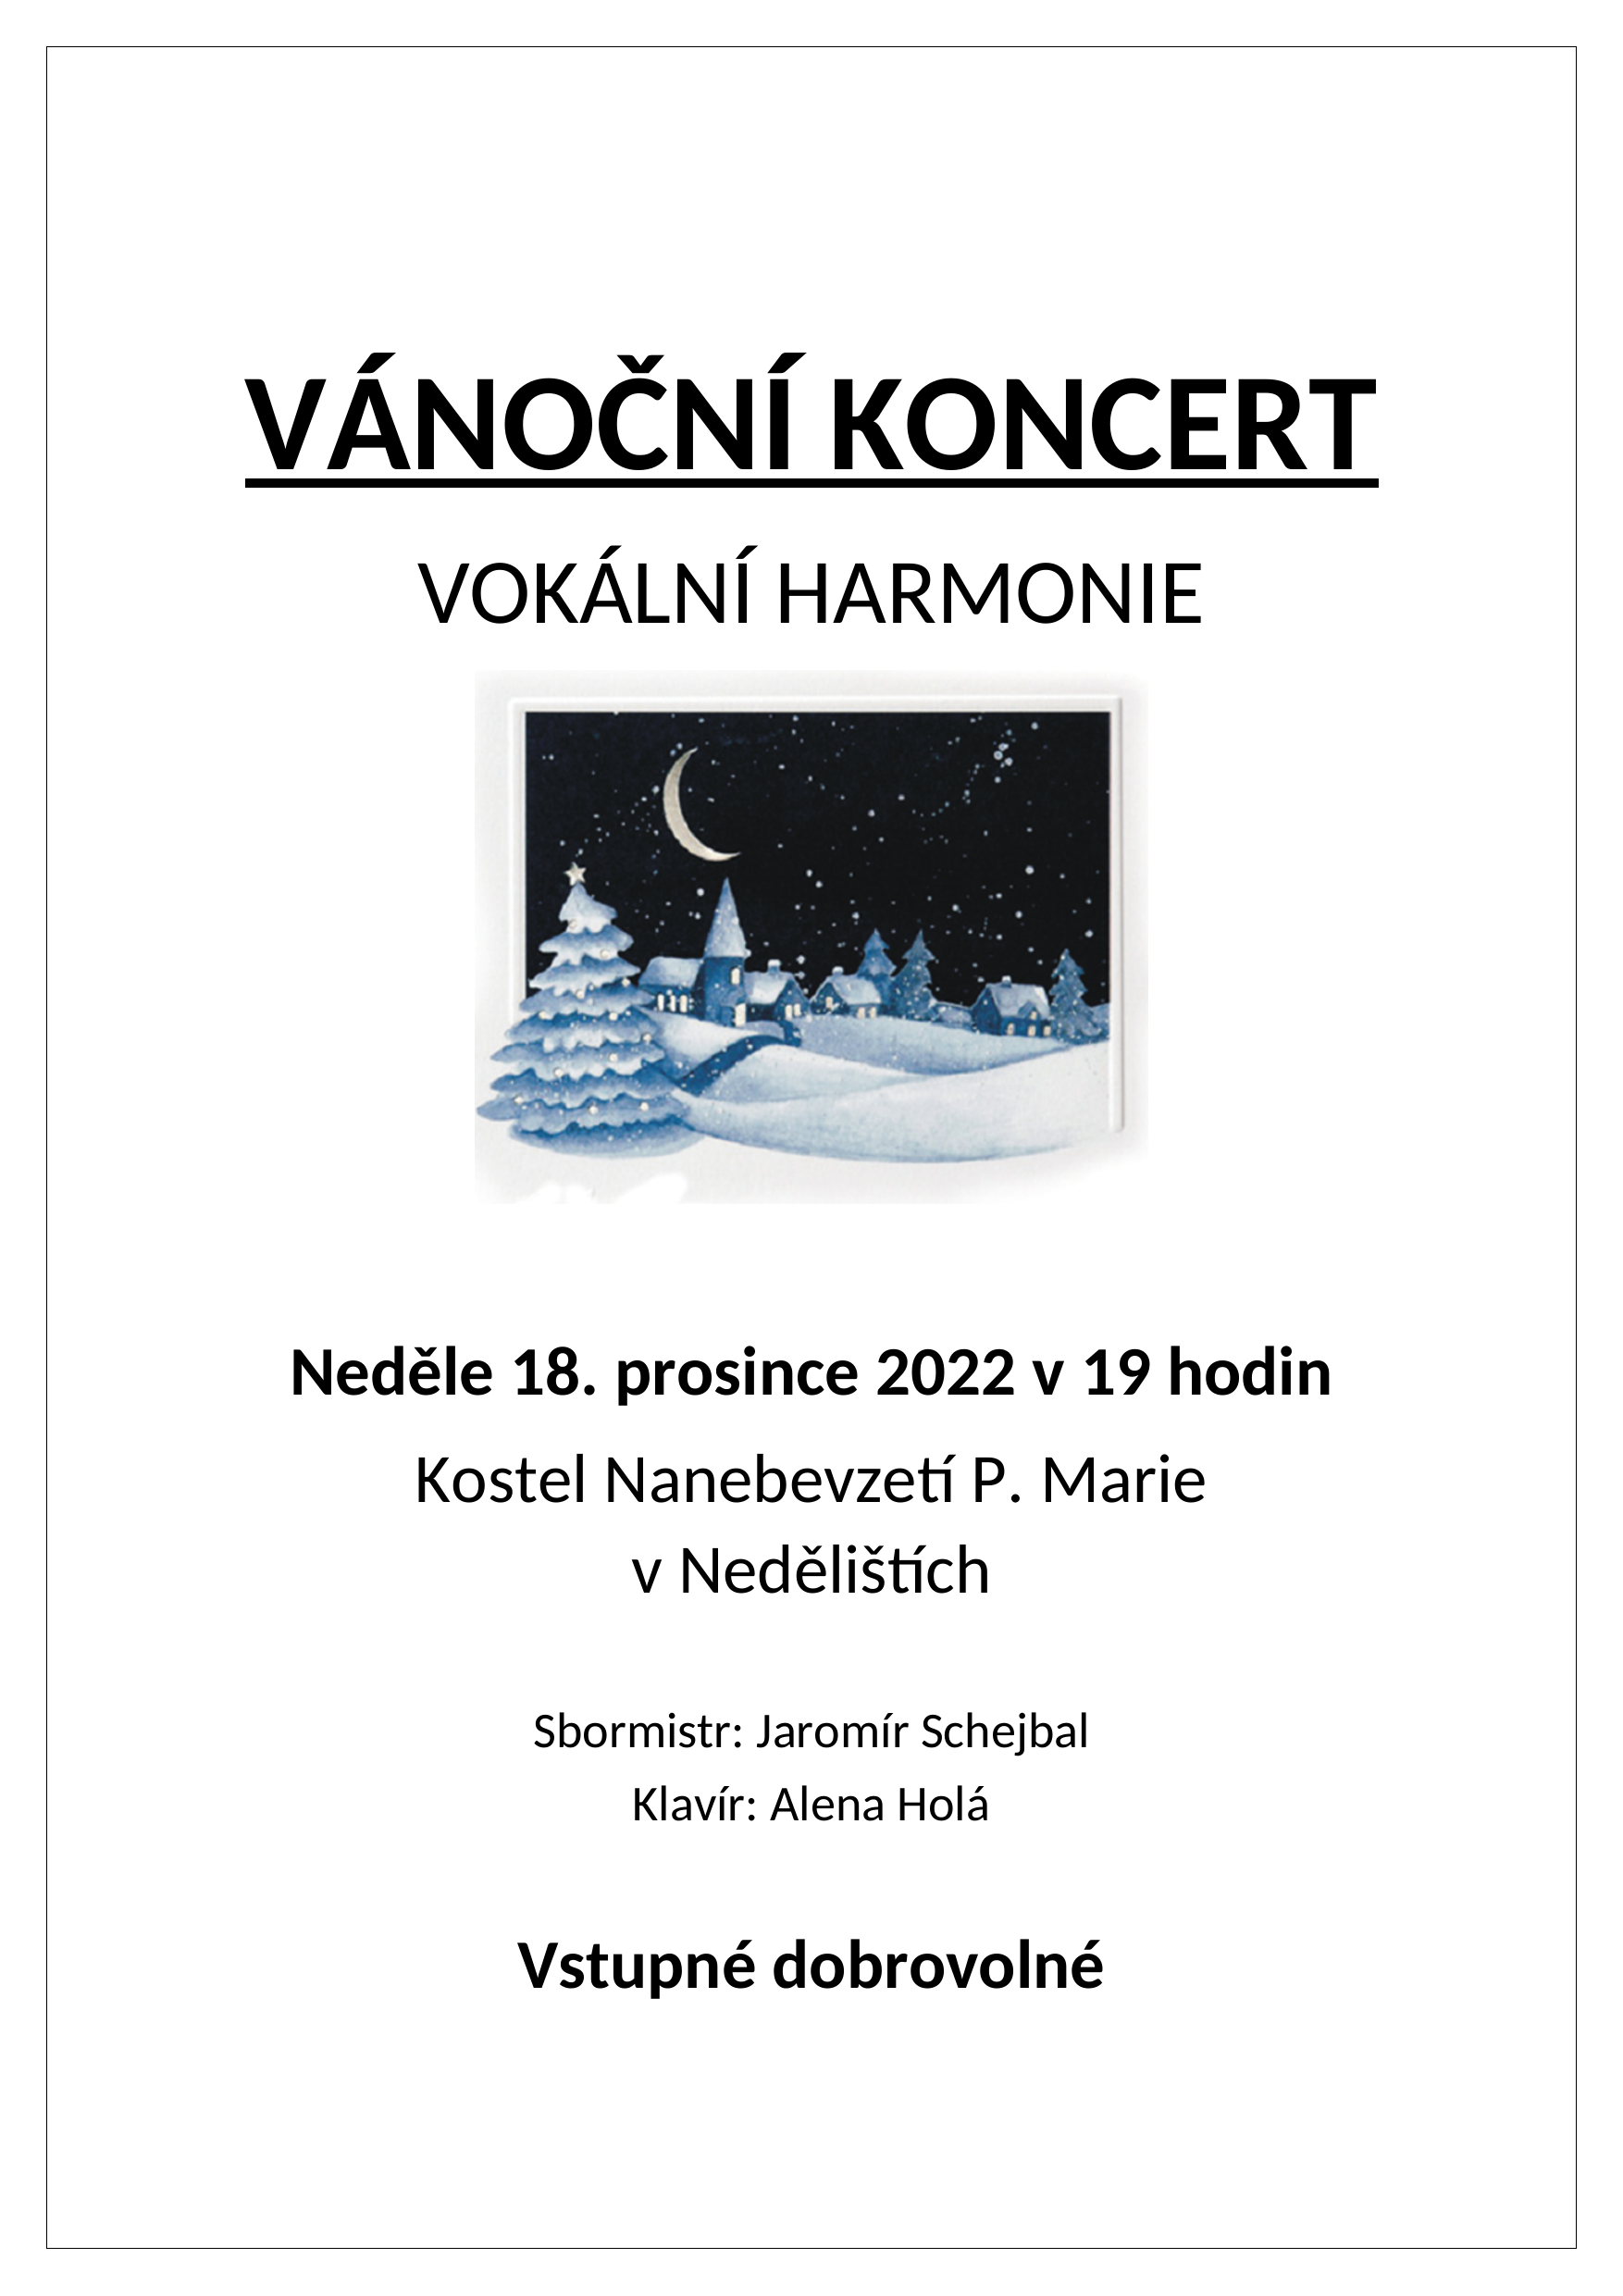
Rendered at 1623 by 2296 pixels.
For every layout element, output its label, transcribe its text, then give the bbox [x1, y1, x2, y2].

text Sbormistr: Jaromír Schejbal [136, 1699, 1486, 1760]
text v Nedělištích [136, 1526, 1486, 1611]
text Neděle 18. prosince 2022 v 19 hodin [136, 1328, 1486, 1412]
text Kostel Nanebevzetí P. Marie [136, 1434, 1486, 1520]
picture [475, 670, 1148, 1204]
text VOKÁLNÍ HARMONIE [136, 533, 1486, 646]
text VÁNOČNÍ KONCERT [136, 335, 1486, 504]
text Vstupné dobrovolné [136, 1921, 1486, 2005]
text Klavír: Alena Holá [136, 1771, 1486, 1833]
